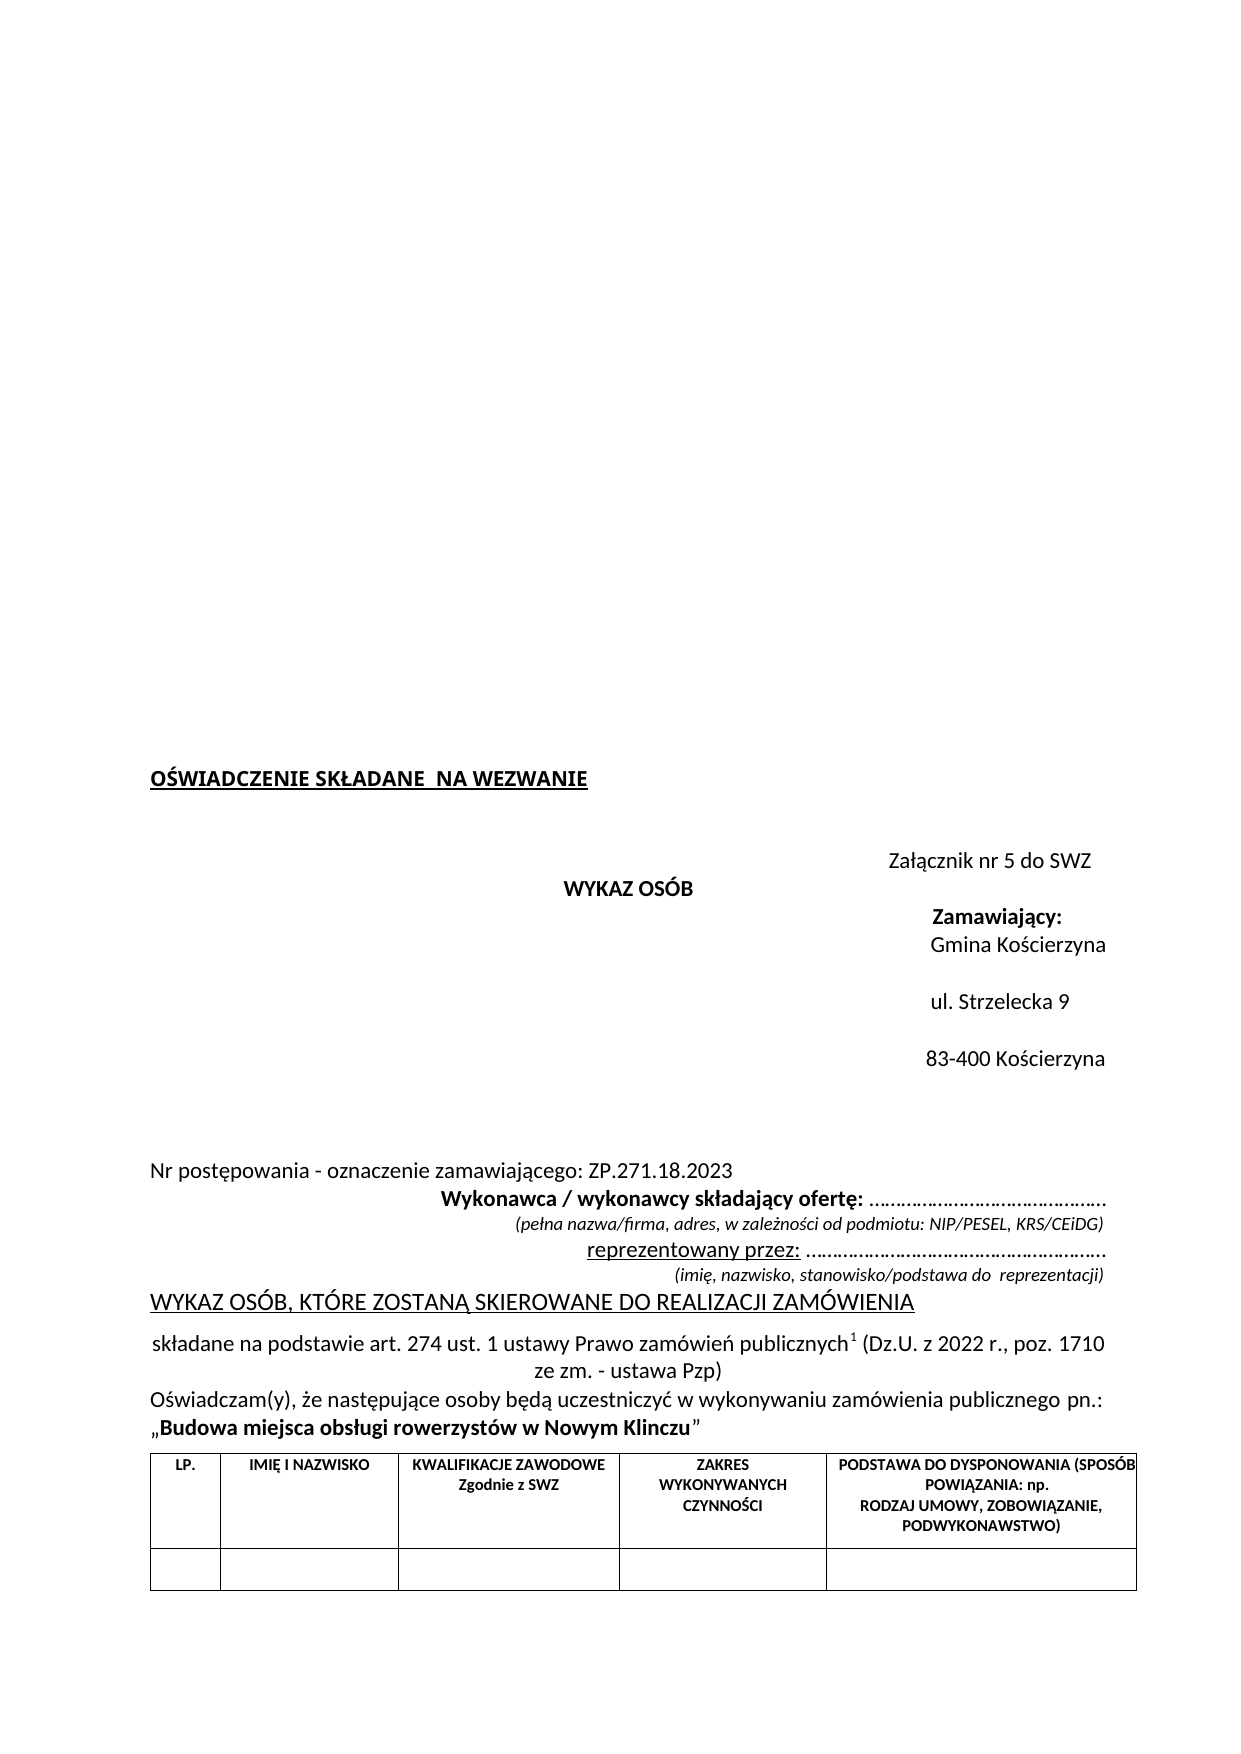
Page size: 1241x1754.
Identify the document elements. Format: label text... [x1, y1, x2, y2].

table_cell [620, 1549, 826, 1590]
table_header LP. [151, 1454, 220, 1548]
text składane na podstawie art. 274 ust. 1 ustawy Prawo zamówień publicznych1 (Dz.U. z 2022 r., poz. 1710 ze zm. - ustawa Pzp) [150, 1329, 1106, 1385]
text Zamawiający: [150, 902, 1106, 930]
text (pełna nazwa/firma, adres, w zależności od podmiotu: NIP/PESEL, KRS/CEiDG) [150, 1212, 1106, 1235]
text Nr postępowania - oznaczenie zamawiającego: ZP.271.18.2023 [150, 1156, 1106, 1184]
text OŚWIADCZENIE SKŁADANE NA WEZWANIE [150, 764, 1106, 792]
table_cell [221, 1549, 398, 1590]
table_cell [399, 1549, 619, 1590]
text ul. Strzelecka 9 [731, 958, 1106, 1015]
text reprezentowany przez: ………………………………………………… [150, 1235, 1106, 1263]
text WYKAZ OSÓB, KTÓRE ZOSTANĄ SKIEROWANE DO REALIZACJI ZAMÓWIENIA [150, 1286, 1106, 1316]
text Wykonawca / wykonawcy składający ofertę: ……………………………………… [150, 1184, 1106, 1212]
table_header IMIĘ I NAZWISKO [221, 1454, 398, 1548]
table_cell [151, 1549, 220, 1590]
text Oświadczam(y), że następujące osoby będą uczestniczyć w wykonywaniu zamówienia publicznego pn.: „Budowa miejsca obsługi rowerzystów w Nowym Klinczu” [150, 1385, 1106, 1441]
table_header PODSTAWA DO DYSPONOWANIA (SPOSÓB POWIĄZANIA: np. RODZAJ UMOWY, ZOBOWIĄZANIE, PODWYKONAWSTWO) [827, 1454, 1136, 1548]
table_header ZAKRES WYKONYWANYCH CZYNNOŚCI [620, 1454, 826, 1548]
text 83-400 Kościerzyna [731, 1015, 1106, 1128]
text WYKAZ OSÓB [150, 874, 1106, 902]
text (imię, nazwisko, stanowisko/podstawa do reprezentacji) [150, 1263, 1106, 1286]
text Załącznik nr 5 do SWZ [150, 846, 1106, 874]
table_cell [827, 1549, 1136, 1590]
table_header KWALIFIKACJE ZAWODOWE Zgodnie z SWZ [399, 1454, 619, 1548]
text Gmina Kościerzyna [731, 930, 1106, 958]
